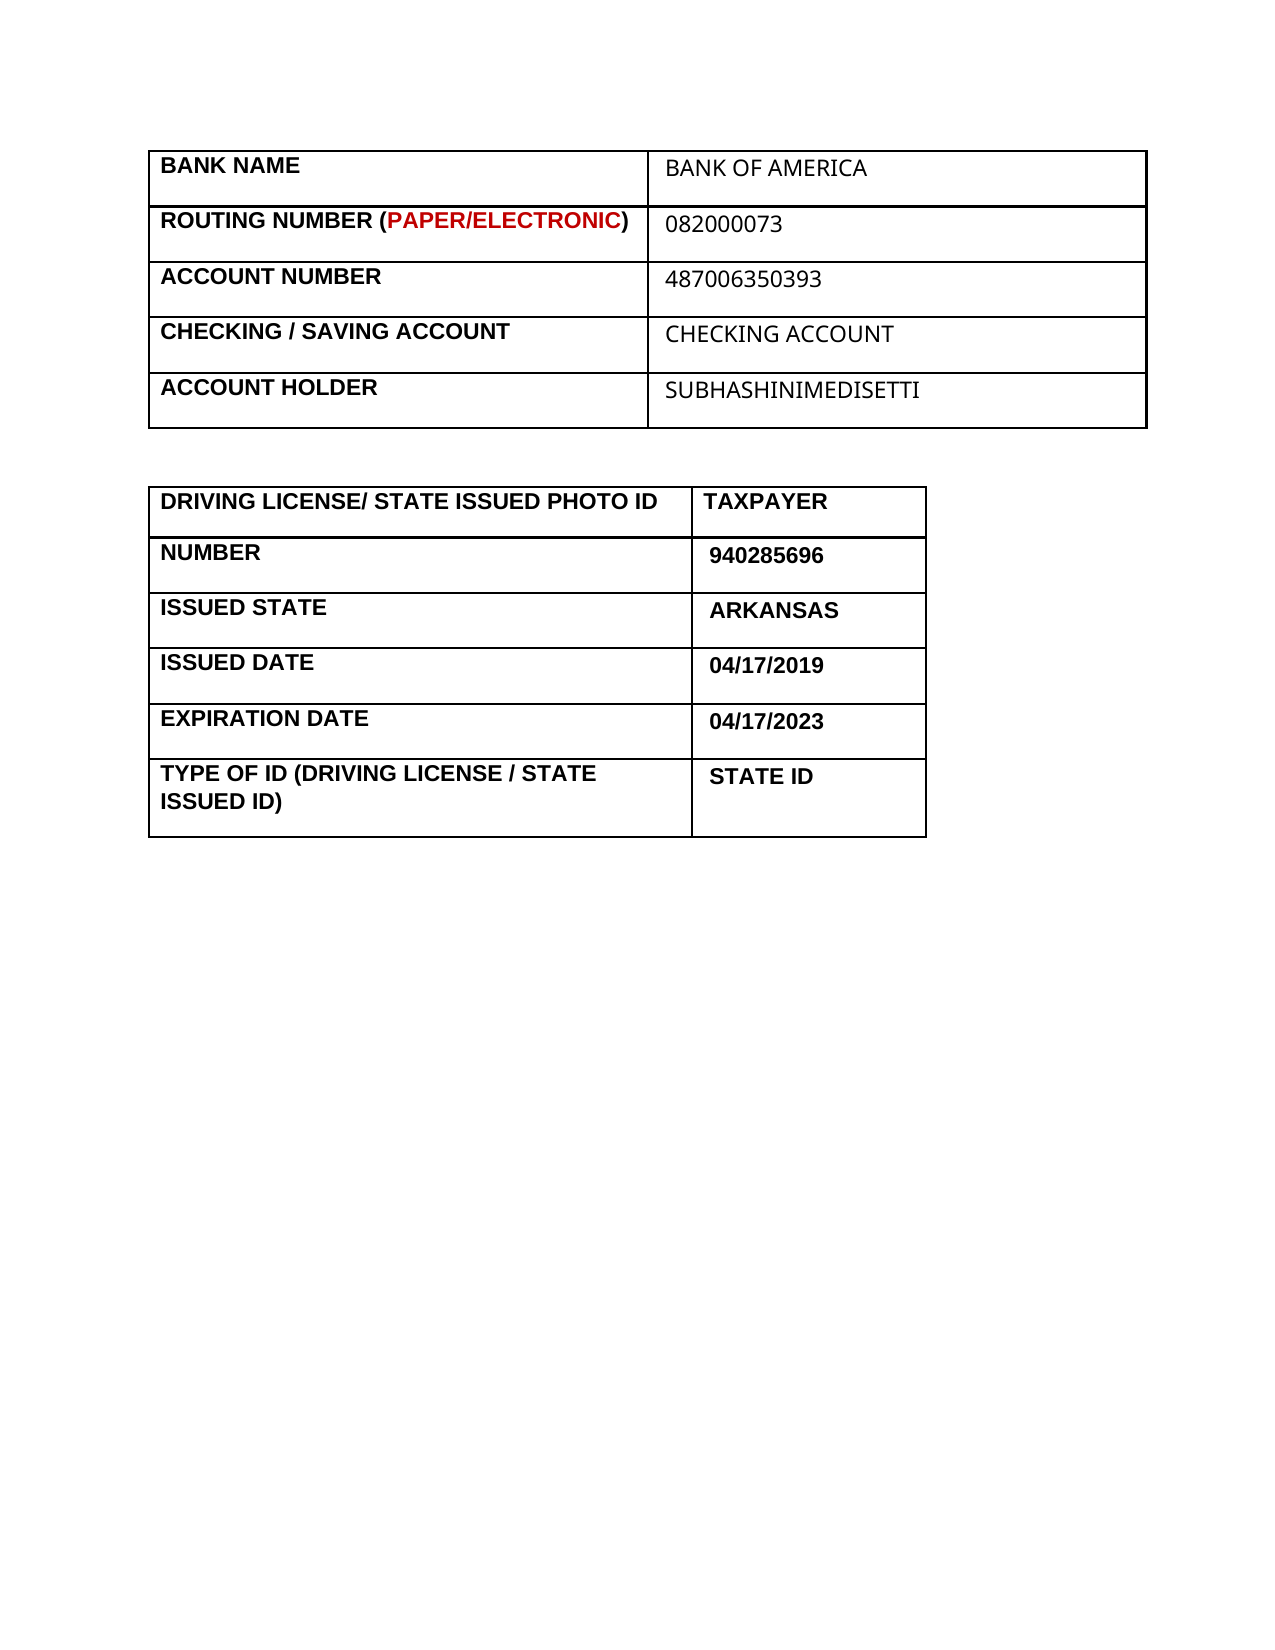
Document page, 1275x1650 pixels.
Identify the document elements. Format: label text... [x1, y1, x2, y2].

table_cell NUMBER [150, 539, 691, 592]
table_cell SUBHASHINIMEDISETTI [649, 374, 1145, 427]
table_cell 04/17/2019 [693, 649, 925, 703]
table_cell EXPIRATION DATE [150, 705, 691, 758]
table_cell ISSUED STATE [150, 594, 691, 647]
table_cell ISSUED DATE [150, 649, 691, 703]
table_cell 082000073 [649, 208, 1145, 261]
table_cell TYPE OF ID (DRIVING LICENSE / STATE ISSUED ID) [150, 760, 691, 836]
table_cell ARKANSAS [693, 594, 925, 647]
table_header BANK NAME [150, 152, 647, 205]
table_cell ACCOUNT NUMBER [150, 263, 647, 316]
table_cell ROUTING NUMBER (PAPER/ELECTRONIC) [150, 208, 647, 261]
table_cell CHECKING / SAVING ACCOUNT [150, 318, 647, 372]
table_cell 04/17/2023 [693, 705, 925, 758]
table_header DRIVING LICENSE/ STATE ISSUED PHOTO ID [150, 488, 691, 536]
table_cell 487006350393 [649, 263, 1145, 316]
table_cell STATE ID [693, 760, 925, 836]
table_cell 940285696 [693, 539, 925, 592]
table_cell CHECKING ACCOUNT [649, 318, 1145, 372]
table_header TAXPAYER [693, 488, 925, 536]
table_header BANK OF AMERICA [649, 152, 1145, 205]
table_cell ACCOUNT HOLDER [150, 374, 647, 427]
